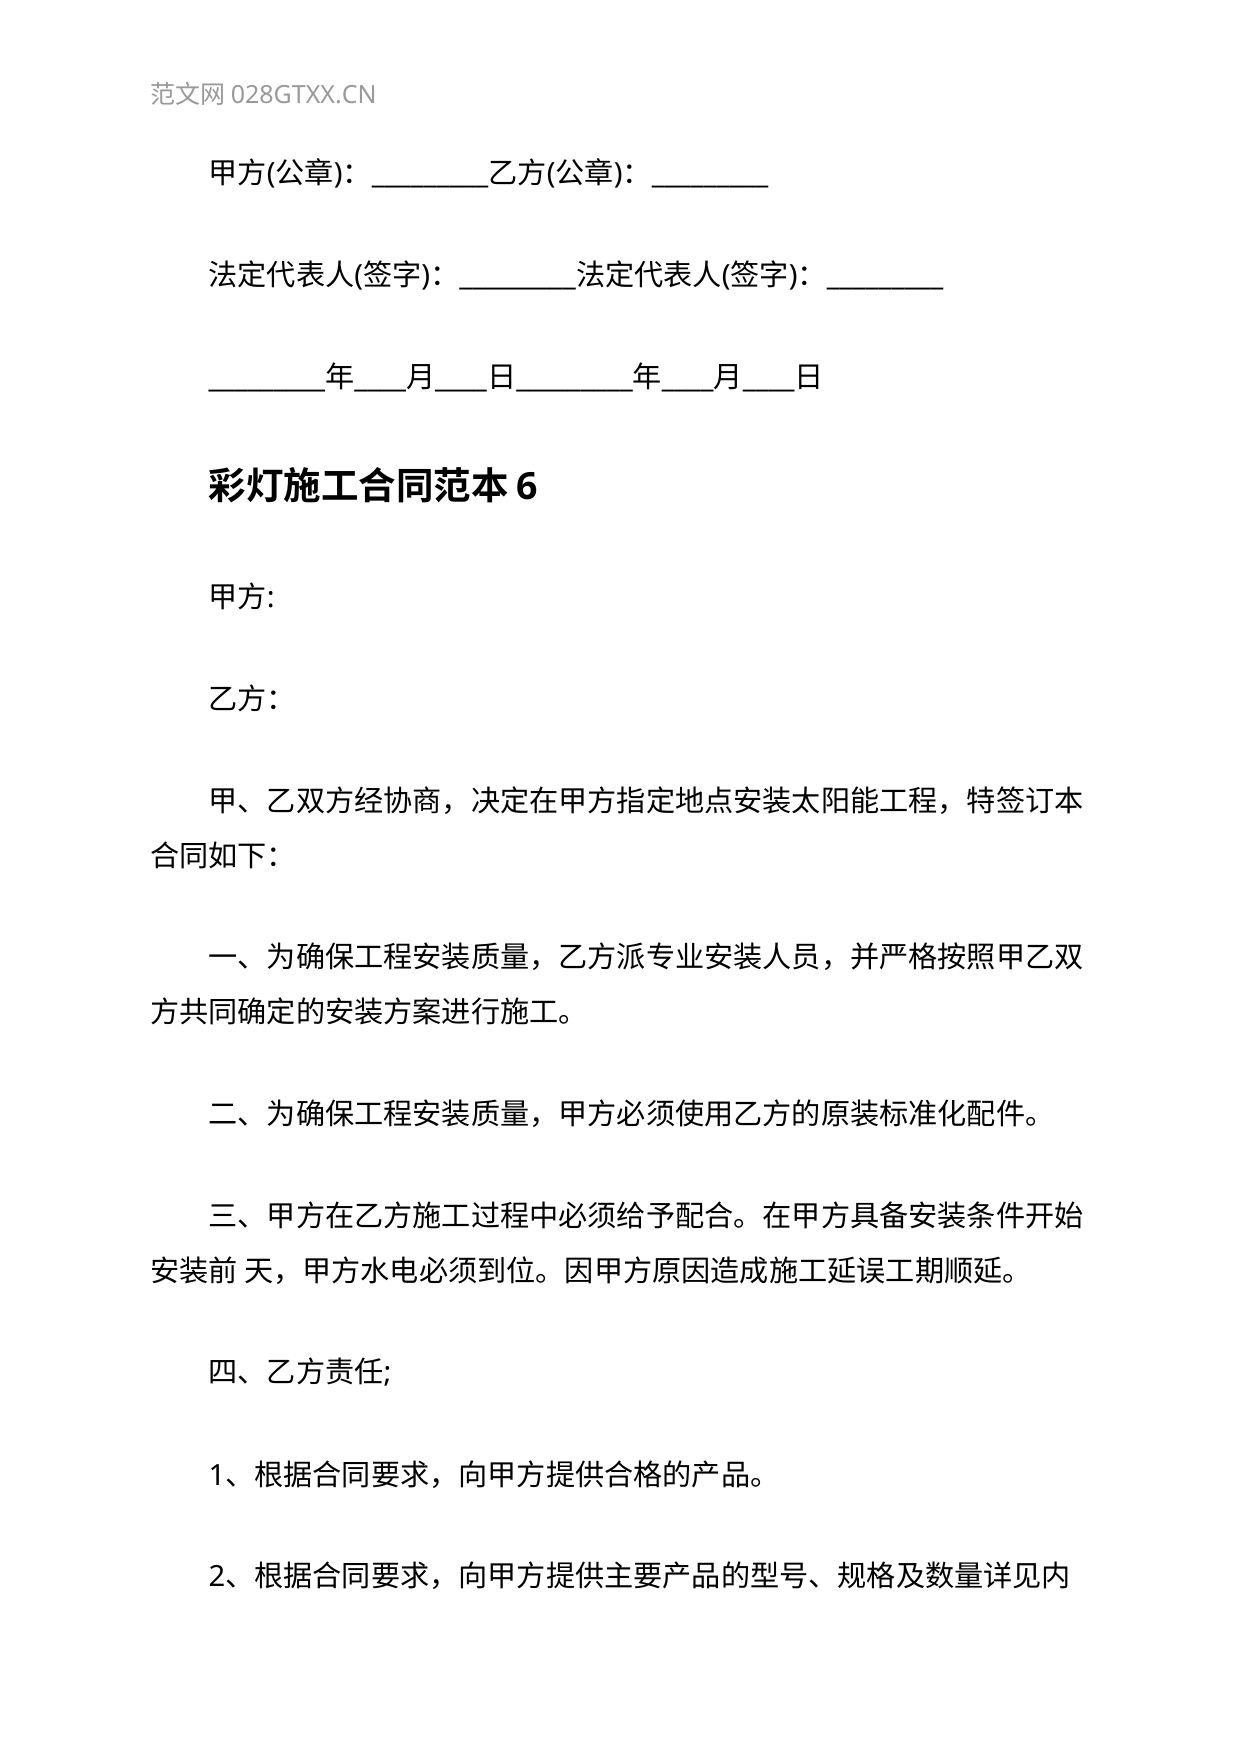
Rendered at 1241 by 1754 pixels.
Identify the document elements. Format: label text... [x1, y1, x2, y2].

text 四、乙方责任; [150, 1349, 1090, 1391]
text 甲方(公章)：_________乙方(公章)：_________ [150, 150, 1090, 192]
text 1、根据合同要求，向甲方提供合格的产品。 [150, 1451, 1090, 1493]
text 甲方: [150, 573, 1090, 616]
text 三、甲方在乙方施工过程中必须给予配合。在甲方具备安装条件开始安装前 天，甲方水电必须到位。因甲方原因造成施工延误工期顺延。 [150, 1192, 1090, 1289]
text 彩灯施工合同范本6 [150, 456, 1090, 510]
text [150, 1553, 1090, 1595]
text 乙方： [150, 676, 1090, 718]
text 甲、乙双方经协商，决定在甲方指定地点安装太阳能工程，特签订本合同如下： [150, 777, 1090, 874]
text 二、为确保工程安装质量，甲方必须使用乙方的原装标准化配件。 [150, 1091, 1090, 1133]
text _________年____月____日_________年____月____日 [150, 354, 1090, 396]
text 一、为确保工程安装质量，乙方派专业安装人员，并严格按照甲乙双方共同确定的安装方案进行施工。 [150, 934, 1090, 1031]
text 法定代表人(签字)：_________法定代表人(签字)：_________ [150, 252, 1090, 294]
